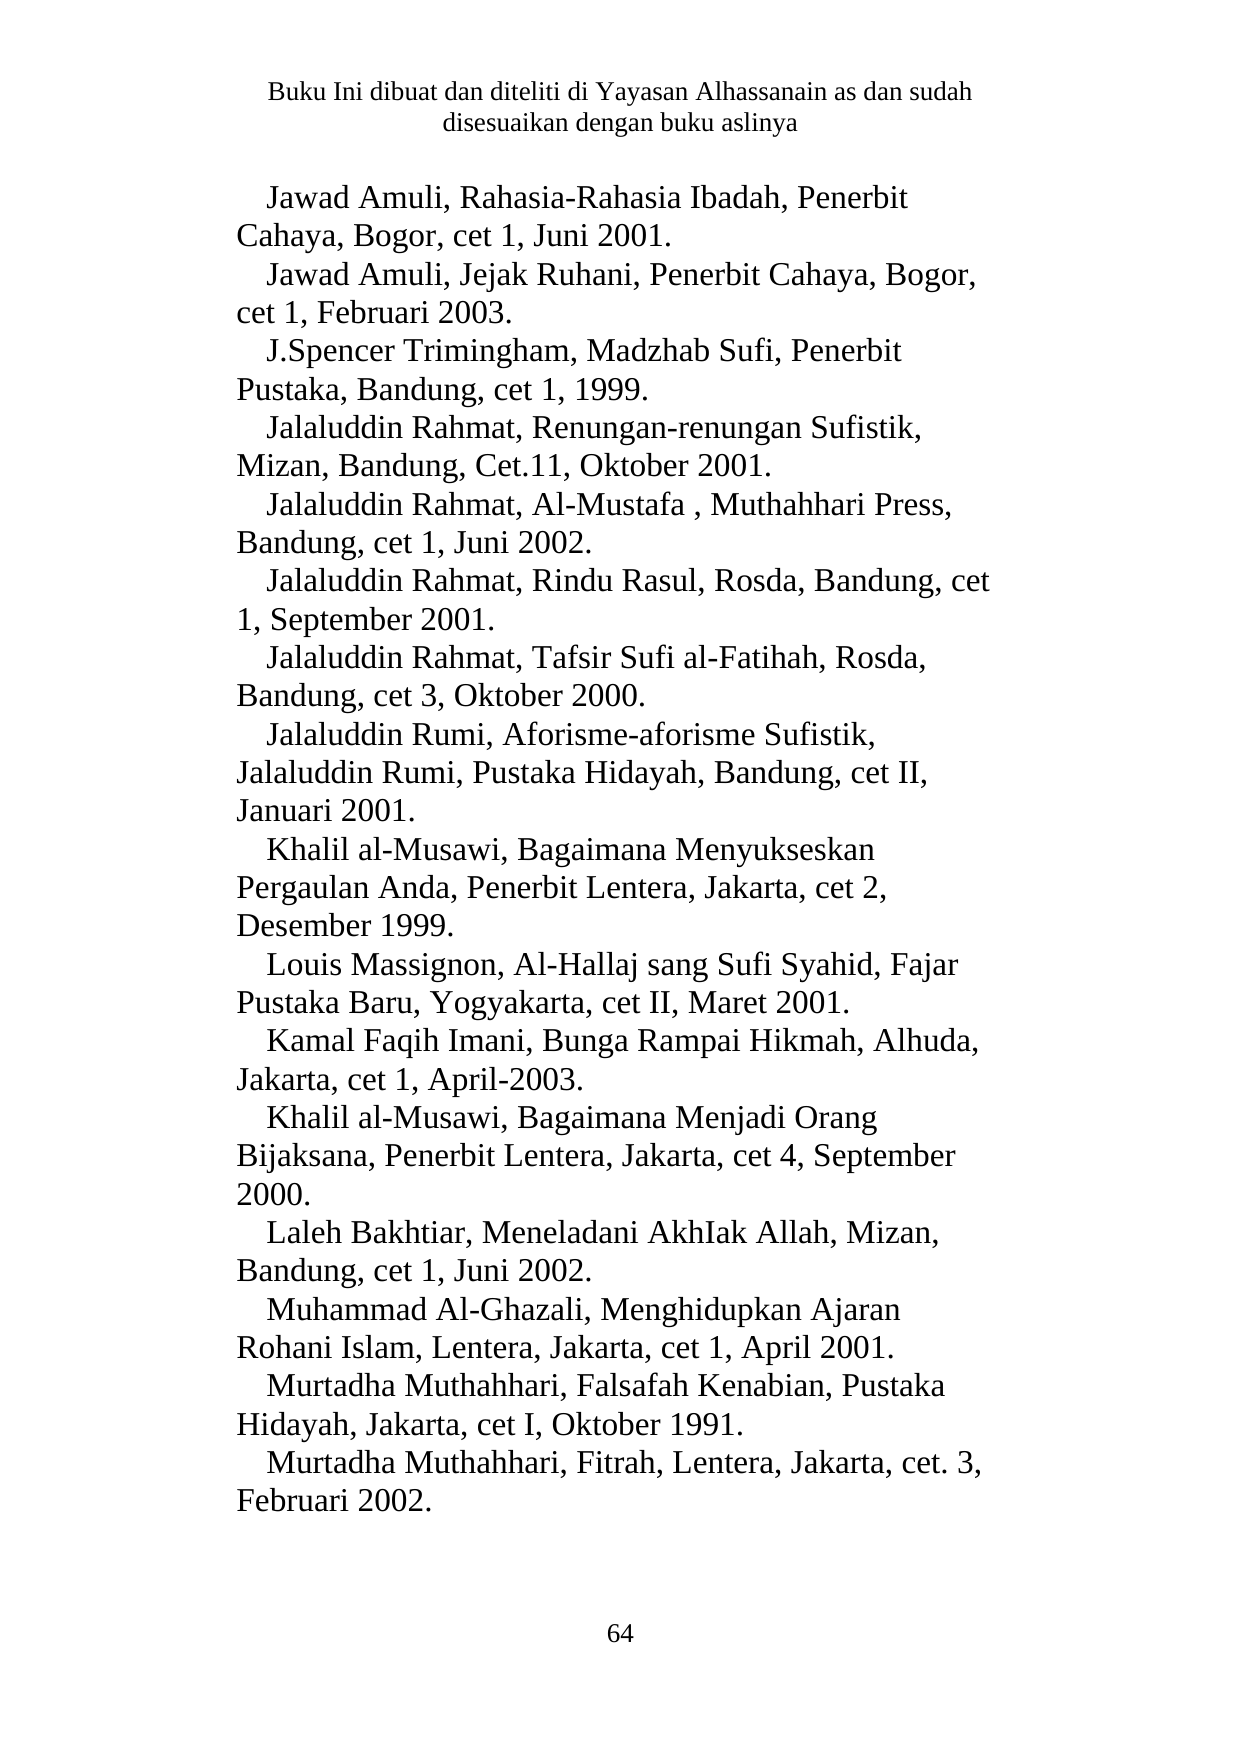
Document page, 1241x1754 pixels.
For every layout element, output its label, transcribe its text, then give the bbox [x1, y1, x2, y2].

text Muhammad Al-Ghazali, Menghidupkan Ajaran Rohani Islam, Lentera, Jakarta, cet 1, April 2001. [236, 1289, 1004, 1366]
text Murtadha Muthahhari, Fitrah, Lentera, Jakarta, cet. 3, Februari 2002. [236, 1442, 1004, 1519]
text J.Spencer Trimingham, Madzhab Sufi, Penerbit Pustaka, Bandung, cet 1, 1999. [236, 331, 1004, 407]
text Jalaluddin Rahmat, Rindu Rasul, Rosda, Bandung, cet 1, September 2001. [236, 561, 1004, 637]
text Laleh Bakhtiar, Meneladani AkhIak Allah, Mizan, Bandung, cet 1, Juni 2002. [236, 1212, 1004, 1289]
text Khalil al-Musawi, Bagaimana Menjadi Orang Bijaksana, Penerbit Lentera, Jakarta, cet 4, September 2000. [236, 1097, 1004, 1212]
text Jawad Amuli, Rahasia-Rahasia Ibadah, Penerbit Cahaya, Bogor, cet 1, Juni 2001. [236, 177, 1004, 254]
text Jalaluddin Rahmat, Tafsir Sufi al-Fatihah, Rosda, Bandung, cet 3, Oktober 2000. [236, 637, 1004, 714]
text Khalil al-Musawi, Bagaimana Menyukseskan Pergaulan Anda, Penerbit Lentera, Jakarta, cet 2, Desember 1999. [236, 829, 1004, 944]
text Louis Massignon, Al-Hallaj sang Sufi Syahid, Fajar Pustaka Baru, Yogyakarta, cet II, Maret 2001. [236, 944, 1004, 1021]
text Jalaluddin Rahmat, Al-Mustafa , Muthahhari Press, Bandung, cet 1, Juni 2002. [236, 484, 1004, 561]
text Jawad Amuli, Jejak Ruhani, Penerbit Cahaya, Bogor, cet 1, Februari 2003. [236, 254, 1004, 331]
text Jalaluddin Rumi, Aforisme-aforisme Sufistik, Jalaluddin Rumi, Pustaka Hidayah, Bandung, cet II, Januari 2001. [236, 714, 1004, 829]
text Murtadha Muthahhari, Falsafah Kenabian, Pustaka Hidayah, Jakarta, cet I, Oktober 1991. [236, 1366, 1004, 1442]
text Jalaluddin Rahmat, Renungan-renungan Sufistik, Mizan, Bandung, Cet.11, Oktober 2001. [236, 407, 1004, 484]
text Kamal Faqih Imani, Bunga Rampai Hikmah, Alhuda, Jakarta, cet 1, April-2003. [236, 1021, 1004, 1097]
